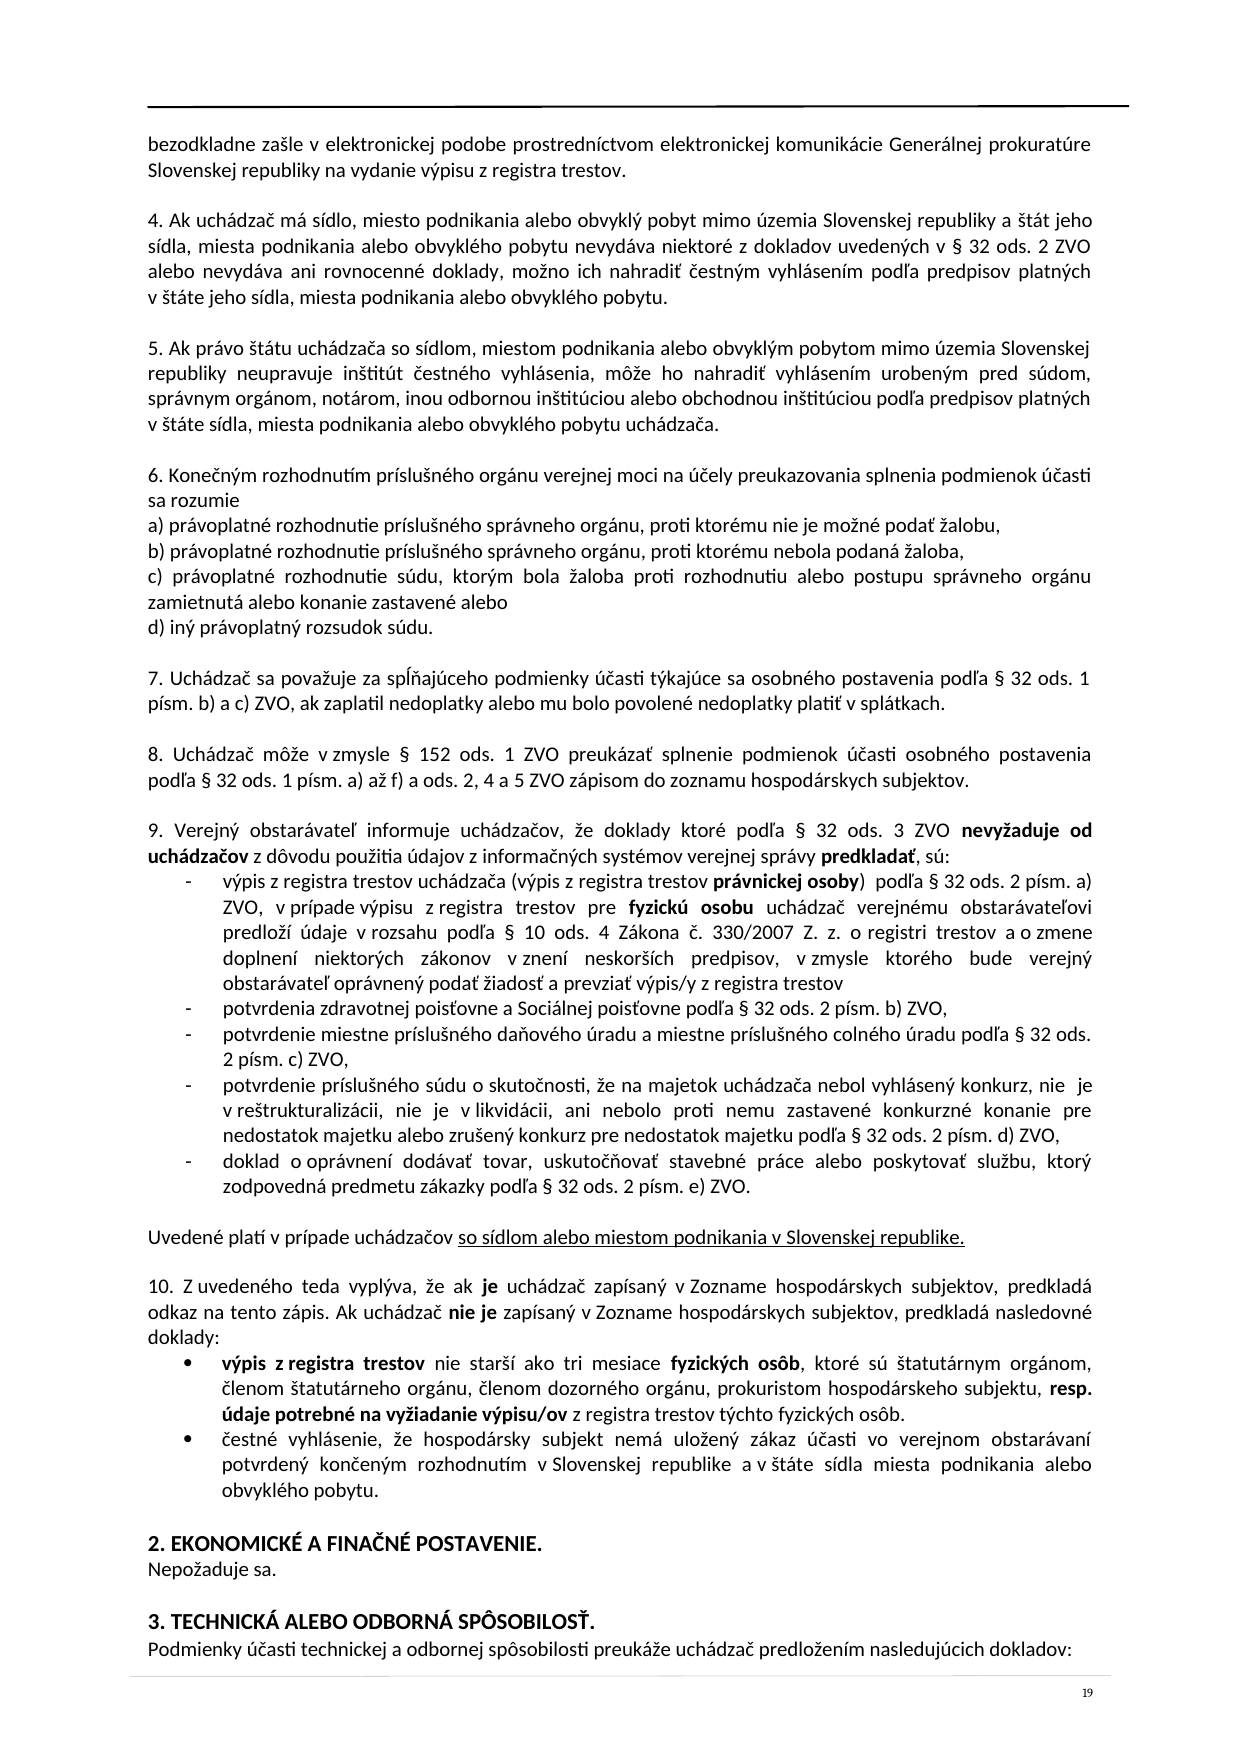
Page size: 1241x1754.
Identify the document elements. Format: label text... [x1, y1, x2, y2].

text 4. Ak uchádzač má sídlo, miesto podnikania alebo obvyklý pobyt mimo územia Slovenskej republiky a štát jeho sídla, miesta podnikania alebo obvyklého pobytu nevydáva niektoré z dokladov uvedených v § 32 ods. 2 ZVO alebo nevydáva ani rovnocenné doklady, možno ich nahradiť čestným vyhlásením podľa predpisov platných v štáte jeho sídla, miesta podnikania alebo obvyklého pobytu. [148, 208, 1092, 309]
list potvrdenia zdravotnej poisťovne a Sociálnej poisťovne podľa § 32 ods. 2 písm. b) ZVO, [185, 996, 1092, 1021]
text b) právoplatné rozhodnutie príslušného správneho orgánu, proti ktorému nebola podaná žaloba, [148, 538, 1092, 563]
text 5. Ak právo štátu uchádzača so sídlom, miestom podnikania alebo obvyklým pobytom mimo územia Slovenskej republiky neupravuje inštitút čestného vyhlásenia, môže ho nahradiť vyhlásením urobeným pred súdom, správnym orgánom, notárom, inou odbornou inštitúciou alebo obchodnou inštitúciou podľa predpisov platných v štáte sídla, miesta podnikania alebo obvyklého pobytu uchádzača. [148, 335, 1092, 436]
text Nepožaduje sa. [148, 1557, 1092, 1582]
text Podmienky účasti technickej a odbornej spôsobilosti preukáže uchádzač predložením nasledujúcich dokladov: [148, 1636, 1092, 1662]
text a) právoplatné rozhodnutie príslušného správneho orgánu, proti ktorému nie je možné podať žalobu, [148, 513, 1092, 538]
text 9. Verejný obstarávateľ informuje uchádzačov, že doklady ktoré podľa § 32 ods. 3 ZVO nevyžaduje od uchádzačov z dôvodu použitia údajov z informačných systémov verejnej správy predkladať, sú: [148, 818, 1092, 868]
text 8. Uchádzač môže v zmysle § 152 ods. 1 ZVO preukázať splnenie podmienok účasti osobného postavenia podľa § 32 ods. 1 písm. a) až f) a ods. 2, 4 a 5 ZVO zápisom do zoznamu hospodárskych subjektov. [148, 741, 1092, 792]
text 10. Z uvedeného teda vyplýva, že ak je uchádzač zapísaný v Zozname hospodárskych subjektov, predkladá odkaz na tento zápis. Ak uchádzač nie je zapísaný v Zozname hospodárskych subjektov, predkladá nasledovné doklady: [148, 1274, 1092, 1350]
text d) iný právoplatný rozsudok súdu. [148, 614, 1092, 640]
text c) právoplatné rozhodnutie súdu, ktorým bola žaloba proti rozhodnutiu alebo postupu správneho orgánu zamietnutá alebo konanie zastavené alebo [148, 563, 1092, 614]
text 3. TECHNICKÁ ALEBO ODBORNÁ SPÔSOBILOSŤ. [148, 1607, 1092, 1636]
text 6. Konečným rozhodnutím príslušného orgánu verejnej moci na účely preukazovania splnenia podmienok účasti sa rozumie [148, 462, 1092, 513]
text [148, 131, 1092, 182]
list doklad o oprávnení dodávať tovar, uskutočňovať stavebné práce alebo poskytovať službu, ktorý zodpovedná predmetu zákazky podľa § 32 ods. 2 písm. e) ZVO. [185, 1148, 1092, 1199]
list výpis z registra trestov nie starší ako tri mesiace fyzických osôb, ktoré sú štatutárnym orgánom, členom štatutárneho orgánu, členom dozorného orgánu, prokuristom hospodárskeho subjektu, resp. údaje potrebné na vyžiadanie výpisu/ov z registra trestov týchto fyzických osôb. [184, 1350, 1092, 1426]
text 7. Uchádzač sa považuje za spĺňajúceho podmienky účasti týkajúce sa osobného postavenia podľa § 32 ods. 1 písm. b) a c) ZVO, ak zaplatil nedoplatky alebo mu bolo povolené nedoplatky platiť v splátkach. [148, 665, 1092, 716]
text 2. EKONOMICKÉ A FINAČNÉ POSTAVENIE. [148, 1529, 1092, 1557]
list výpis z registra trestov uchádzača (výpis z registra trestov právnickej osoby) podľa § 32 ods. 2 písm. a) ZVO, v prípade výpisu z registra trestov pre fyzickú osobu uchádzač verejnému obstarávateľovi predloží údaje v rozsahu podľa § 10 ods. 4 Zákona č. 330/2007 Z. z. o registri trestov a o zmene doplnení niektorých zákonov v znení neskorších predpisov, v zmysle ktorého bude verejný obstarávateľ oprávnený podať žiadosť a prevziať výpis/y z registra trestov [185, 868, 1092, 996]
list potvrdenie miestne príslušného daňového úradu a miestne príslušného colného úradu podľa § 32 ods. 2 písm. c) ZVO, [185, 1021, 1092, 1072]
text Uvedené platí v prípade uchádzačov so sídlom alebo miestom podnikania v Slovenskej republike. [148, 1224, 1092, 1250]
list potvrdenie príslušného súdu o skutočnosti, že na majetok uchádzača nebol vyhlásený konkurz, nie je v reštrukturalizácii, nie je v likvidácii, ani nebolo proti nemu zastavené konkurzné konanie pre nedostatok majetku alebo zrušený konkurz pre nedostatok majetku podľa § 32 ods. 2 písm. d) ZVO, [185, 1072, 1092, 1148]
list čestné vyhlásenie, že hospodársky subjekt nemá uložený zákaz účasti vo verejnom obstarávaní potvrdený končeným rozhodnutím v Slovenskej republike a v štáte sídla miesta podnikania alebo obvyklého pobytu. [184, 1426, 1092, 1502]
